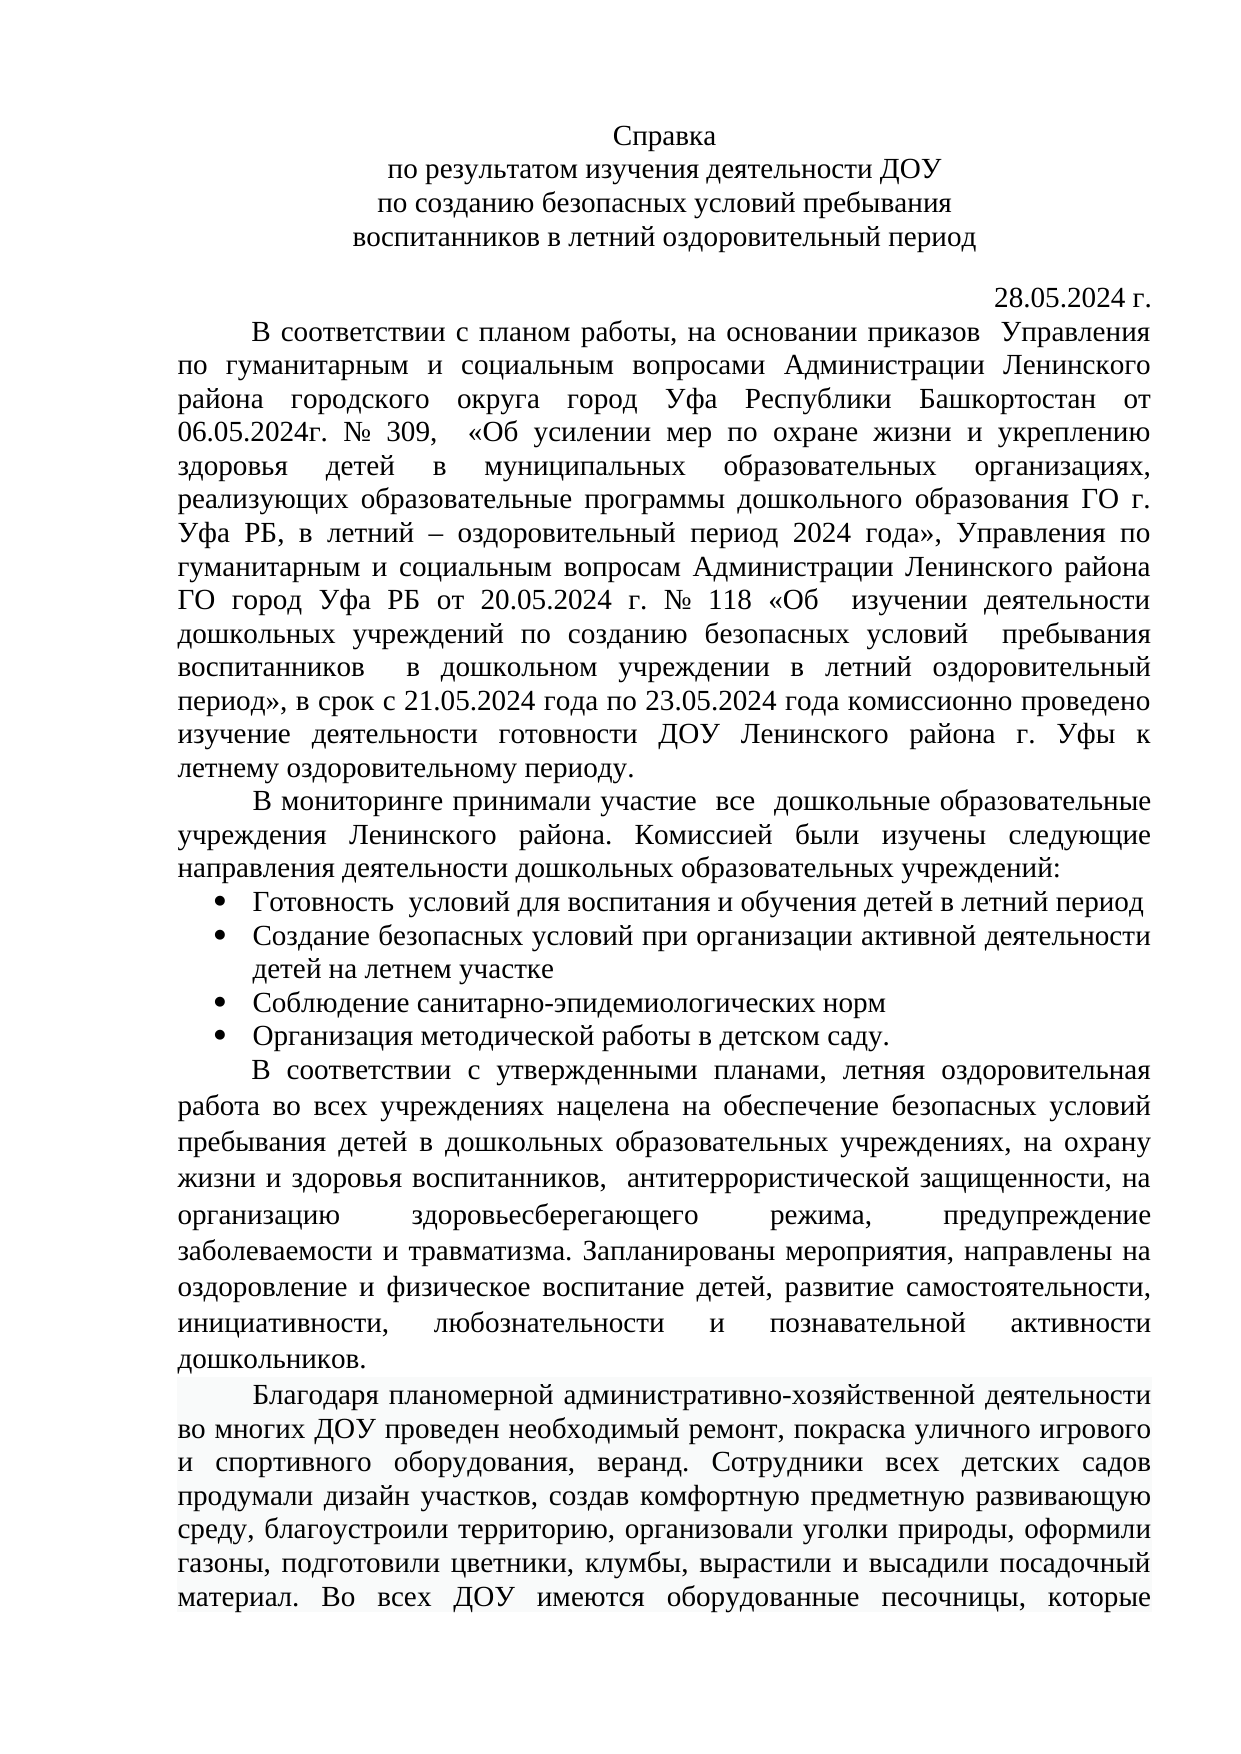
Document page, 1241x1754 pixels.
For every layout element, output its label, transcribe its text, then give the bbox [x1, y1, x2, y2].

list Готовность условий для воспитания и обучения детей в летний период [215, 884, 1152, 918]
text по созданию безопасных условий пребывания [177, 185, 1152, 219]
text В соответствии с утвержденными планами, летняя оздоровительная работа во всех учреждениях нацелена на обеспечение безопасных условий пребывания детей в дошкольных образовательных учреждениях, на охрану жизни и здоровья воспитанников, антитеррористической защищенности, на организацию здоровьесберегающего режима, предупреждение заболеваемости и травматизма. Запланированы мероприятия, направлены на оздоровление и физическое воспитание детей, развитие самостоятельности, инициативности, любознательности и познавательной активности дошкольников. [177, 1052, 1152, 1375]
text В мониторинге принимали участие все дошкольные образовательные учреждения Ленинского района. Комиссией были изучены следующие направления деятельности дошкольных образовательных учреждений: [177, 783, 1152, 884]
text 28.05.2024 г. [177, 280, 1152, 314]
text по результатом изучения деятельности ДОУ [177, 152, 1152, 185]
list Создание безопасных условий при организации активной деятельности детей на летнем участке [215, 918, 1152, 985]
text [177, 1377, 1152, 1612]
text воспитанников в летний оздоровительный период [177, 219, 1152, 252]
text Справка [177, 118, 1152, 152]
text В соответствии с планом работы, на основании приказов Управления по гуманитарным и социальным вопросами Администрации Ленинского района городского округа город Уфа Республики Башкортостан от 06.05.2024г. № 309, «Об усилении мер по охране жизни и укреплению здоровья детей в муниципальных образовательных организациях, реализующих образовательные программы дошкольного образования ГО г. Уфа РБ, в летний – оздоровительный период 2024 года», Управления по гуманитарным и социальным вопросам Администрации Ленинского района ГО город Уфа РБ от 20.05.2024 г. № 118 «Об изучении деятельности дошкольных учреждений по созданию безопасных условий пребывания воспитанников в дошкольном учреждении в летний оздоровительный период», в срок с 21.05.2024 года по 23.05.2024 года комиссионно проведено изучение деятельности готовности ДОУ Ленинского района г. Уфы к летнему оздоровительному периоду. [177, 314, 1152, 783]
list Организация методической работы в детском саду. [215, 1018, 1152, 1052]
list Соблюдение санитарно-эпидемиологических норм [215, 985, 1152, 1018]
